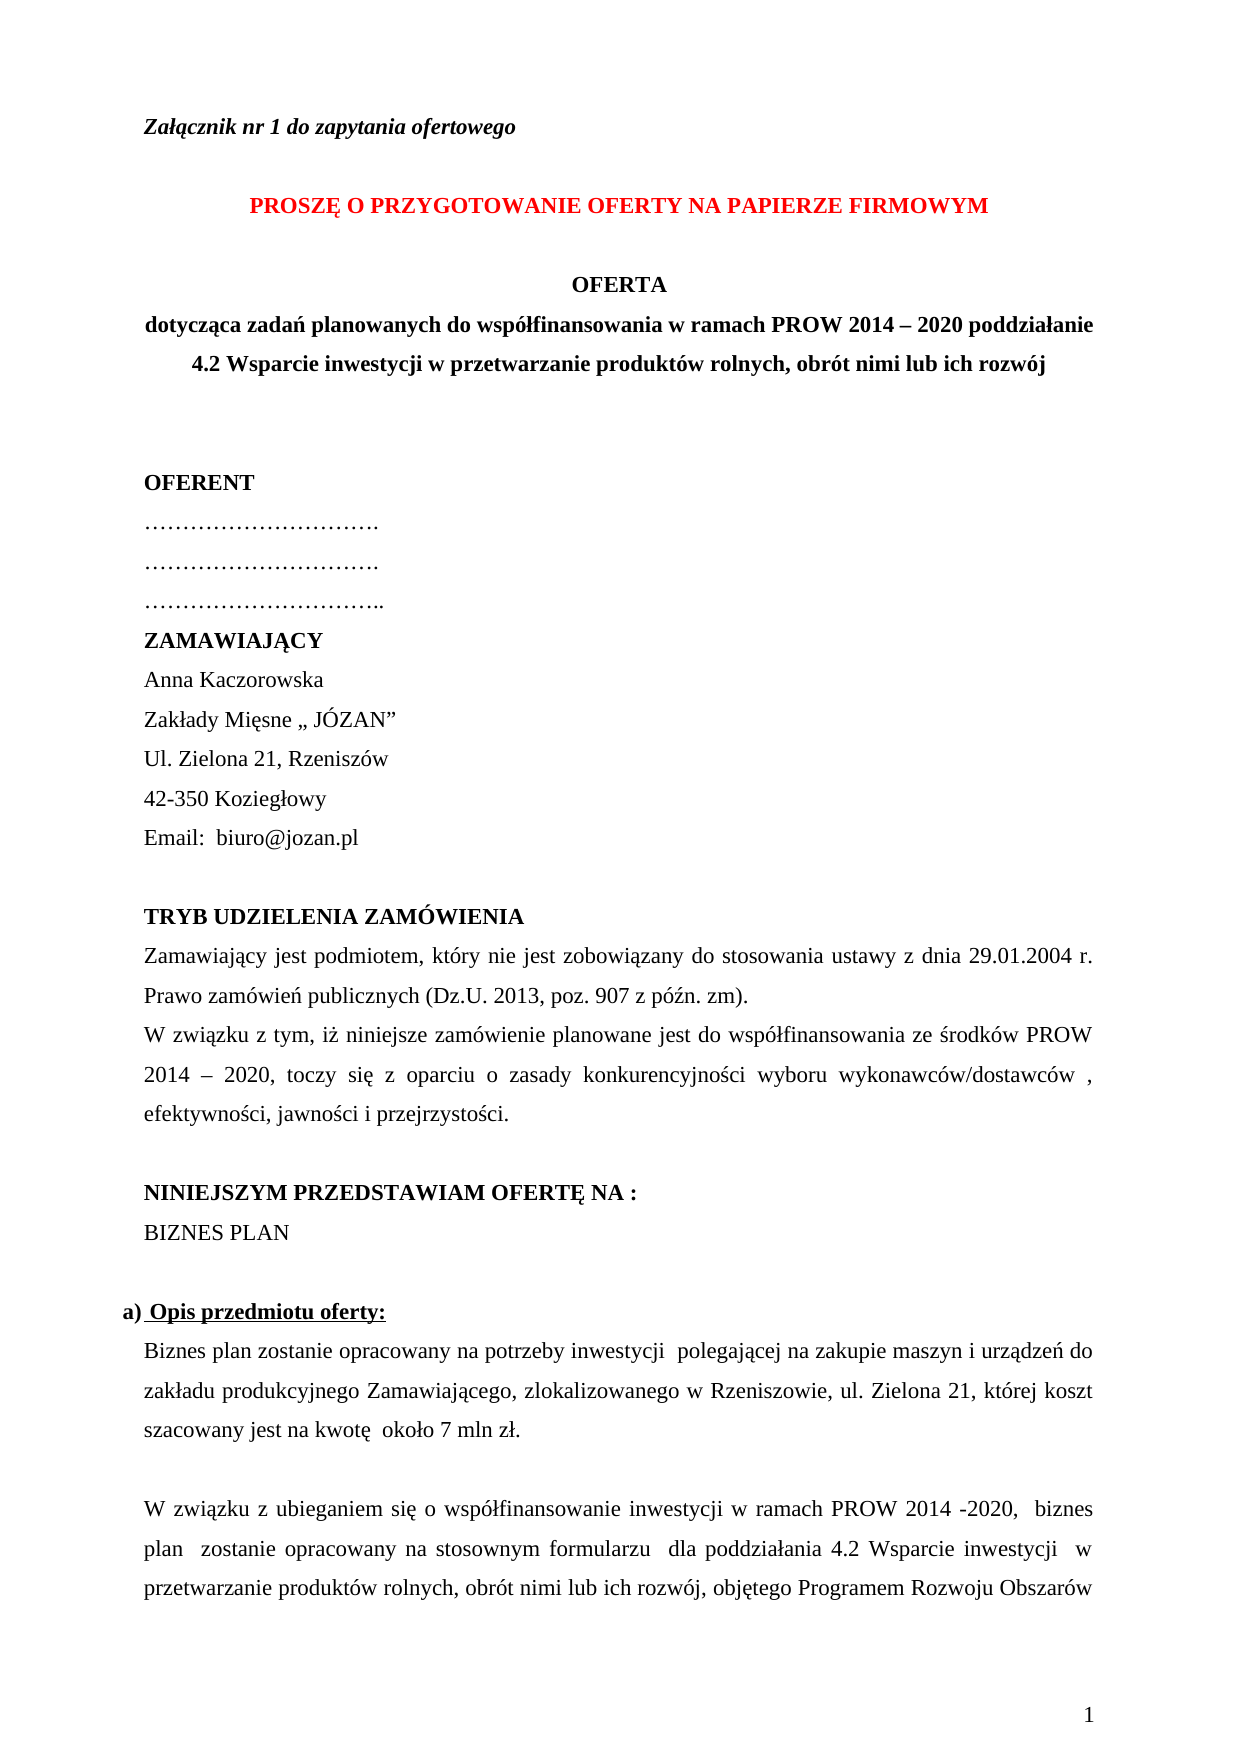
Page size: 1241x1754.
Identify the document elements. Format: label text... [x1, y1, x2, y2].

text OFERENT [144, 469, 1094, 495]
text NINIEJSZYM PRZEDSTAWIAM OFERTĘ NA : [144, 1179, 1094, 1206]
text OFERTA [144, 271, 1094, 298]
text PROSZĘ O PRZYGOTOWANIE OFERTY NA PAPIERZE FIRMOWYM [144, 192, 1094, 219]
text Biznes plan zostanie opracowany na potrzeby inwestycji polegającej na zakupie maszyn i urządzeń do zakładu produkcyjnego Zamawiającego, zlokalizowanego w Rzeniszowie, ul. Zielona 21, której koszt szacowany jest na kwotę około 7 mln zł. [144, 1337, 1094, 1443]
text …………………………. [144, 508, 1094, 534]
text Załącznik nr 1 do zapytania ofertowego [144, 113, 1094, 140]
text Zamawiający jest podmiotem, który nie jest zobowiązany do stosowania ustawy z dnia 29.01.2004 r. Prawo zamówień publicznych (Dz.U. 2013, poz. 907 z późn. zm). [144, 942, 1094, 1008]
text ZAMAWIAJĄCY [144, 627, 1094, 653]
text …………………………. [144, 548, 1094, 574]
text Email: biuro@jozan.pl [144, 824, 1094, 850]
text BIZNES PLAN [144, 1219, 1094, 1245]
text Ul. Zielona 21, Rzeniszów [144, 745, 1094, 771]
text TRYB UDZIELENIA ZAMÓWIENIA [144, 903, 1094, 929]
text Zakłady Mięsne „ JÓZAN” [144, 706, 1094, 732]
text dotycząca zadań planowanych do współfinansowania w ramach PROW 2014 – 2020 poddziałanie 4.2 Wsparcie inwestycji w przetwarzanie produktów rolnych, obrót nimi lub ich rozwój [144, 311, 1094, 377]
text ………………………….. [144, 587, 1094, 613]
text Anna Kaczorowska [144, 666, 1094, 692]
list Opis przedmiotu oferty: [122, 1298, 1094, 1324]
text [144, 1495, 1094, 1601]
text 42-350 Koziegłowy [144, 784, 1094, 811]
text W związku z tym, iż niniejsze zamówienie planowane jest do współfinansowania ze środków PROW 2014 – 2020, toczy się z oparciu o zasady konkurencyjności wyboru wykonawców/dostawców , efektywności, jawności i przejrzystości. [144, 1021, 1094, 1127]
